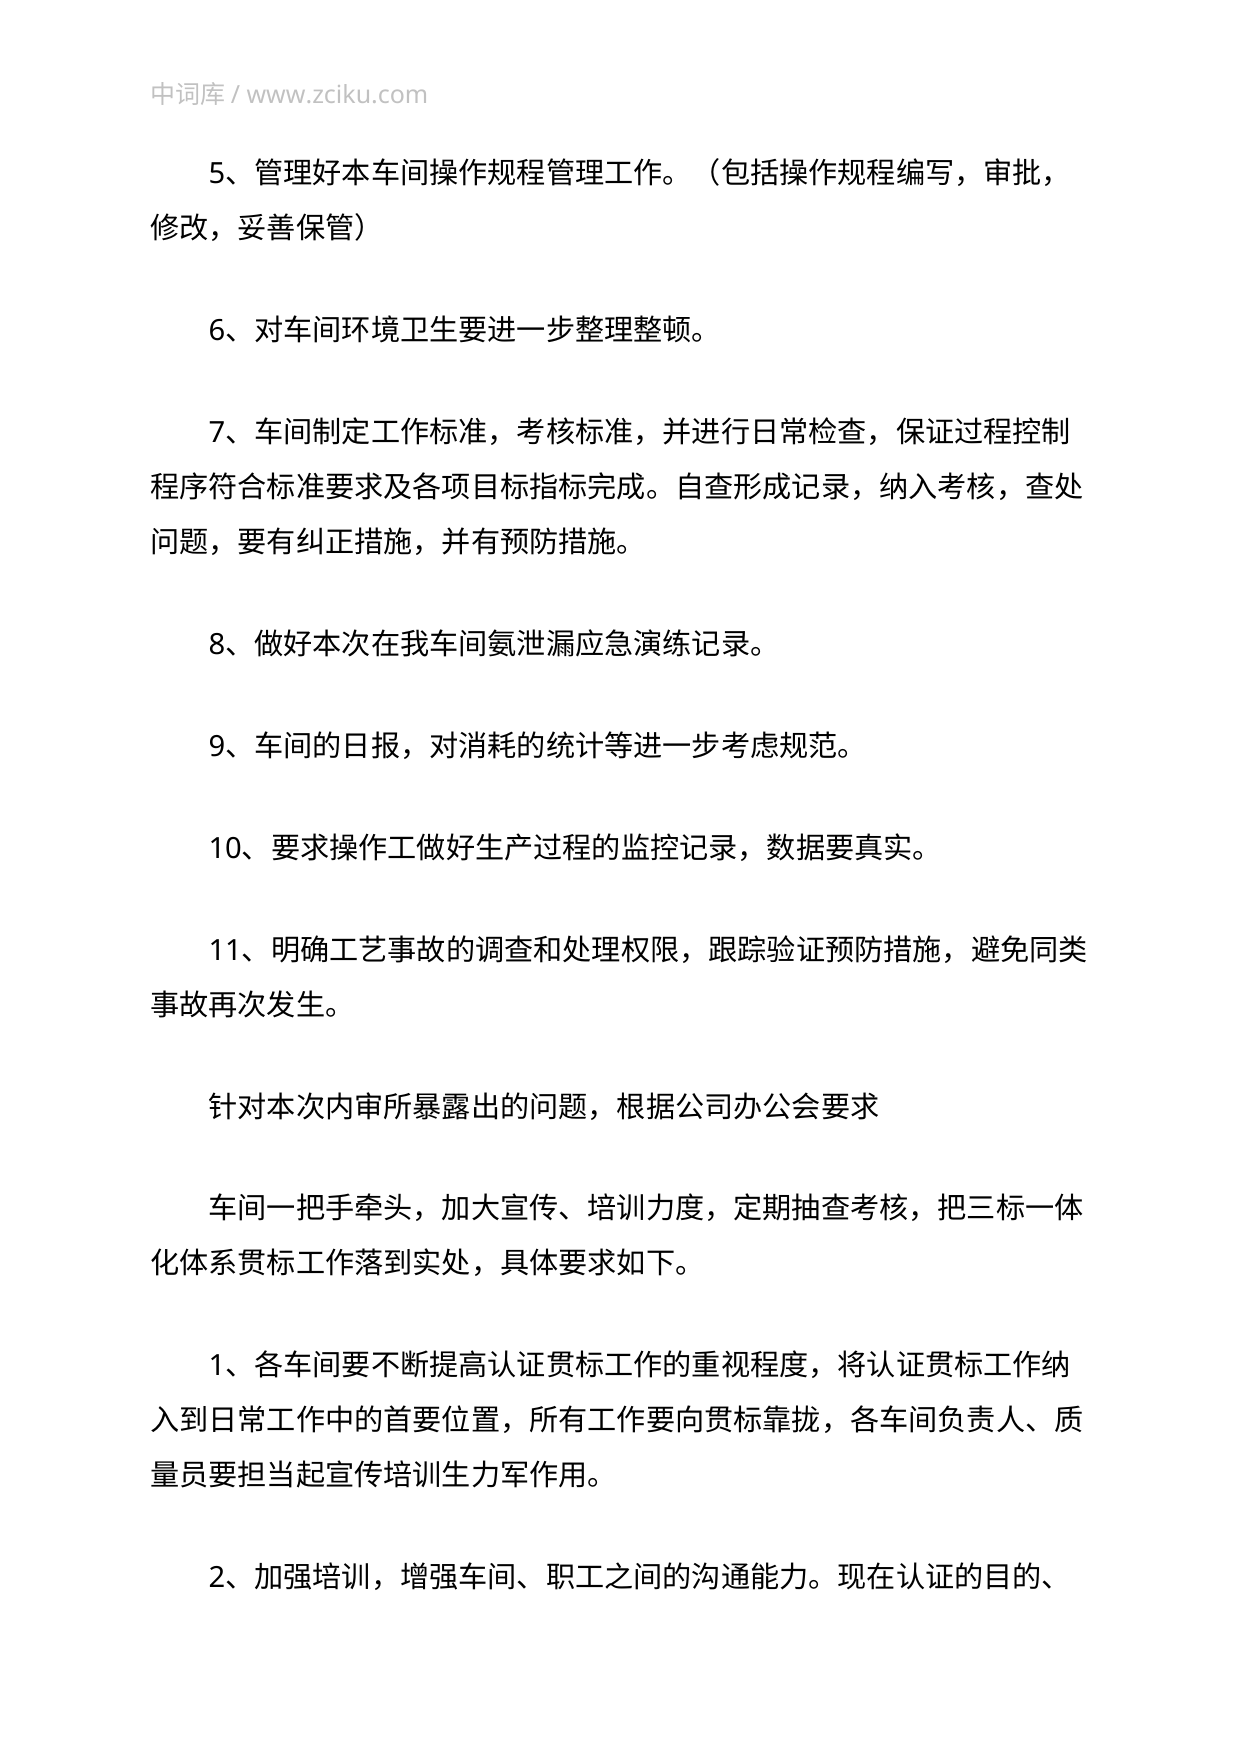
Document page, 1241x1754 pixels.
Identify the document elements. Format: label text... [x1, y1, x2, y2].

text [150, 1553, 1090, 1596]
text 8、做好本次在我车间氨泄漏应急演练记录。 [150, 620, 1090, 663]
text 针对本次内审所暴露出的问题，根据公司办公会要求 [150, 1083, 1090, 1125]
text 11、明确工艺事故的调查和处理权限，跟踪验证预防措施，避免同类事故再次发生。 [150, 926, 1090, 1024]
text 9、车间的日报，对消耗的统计等进一步考虑规范。 [150, 722, 1090, 765]
text 1、各车间要不断提高认证贯标工作的重视程度，将认证贯标工作纳入到日常工作中的首要位置，所有工作要向贯标靠拢，各车间负责人、质量员要担当起宣传培训生力军作用。 [150, 1342, 1090, 1494]
text 10、要求操作工做好生产过程的监控记录，数据要真实。 [150, 824, 1090, 867]
text 5、管理好本车间操作规程管理工作。（包括操作规程编写，审批，修改，妥善保管） [150, 150, 1090, 247]
text 6、对车间环境卫生要进一步整理整顿。 [150, 307, 1090, 349]
text 7、车间制定工作标准，考核标准，并进行日常检查，保证过程控制程序符合标准要求及各项目标指标完成。自查形成记录，纳入考核，查处问题，要有纠正措施，并有预防措施。 [150, 409, 1090, 561]
text 车间一把手牵头，加大宣传、培训力度，定期抽查考核，把三标一体化体系贯标工作落到实处，具体要求如下。 [150, 1185, 1090, 1282]
